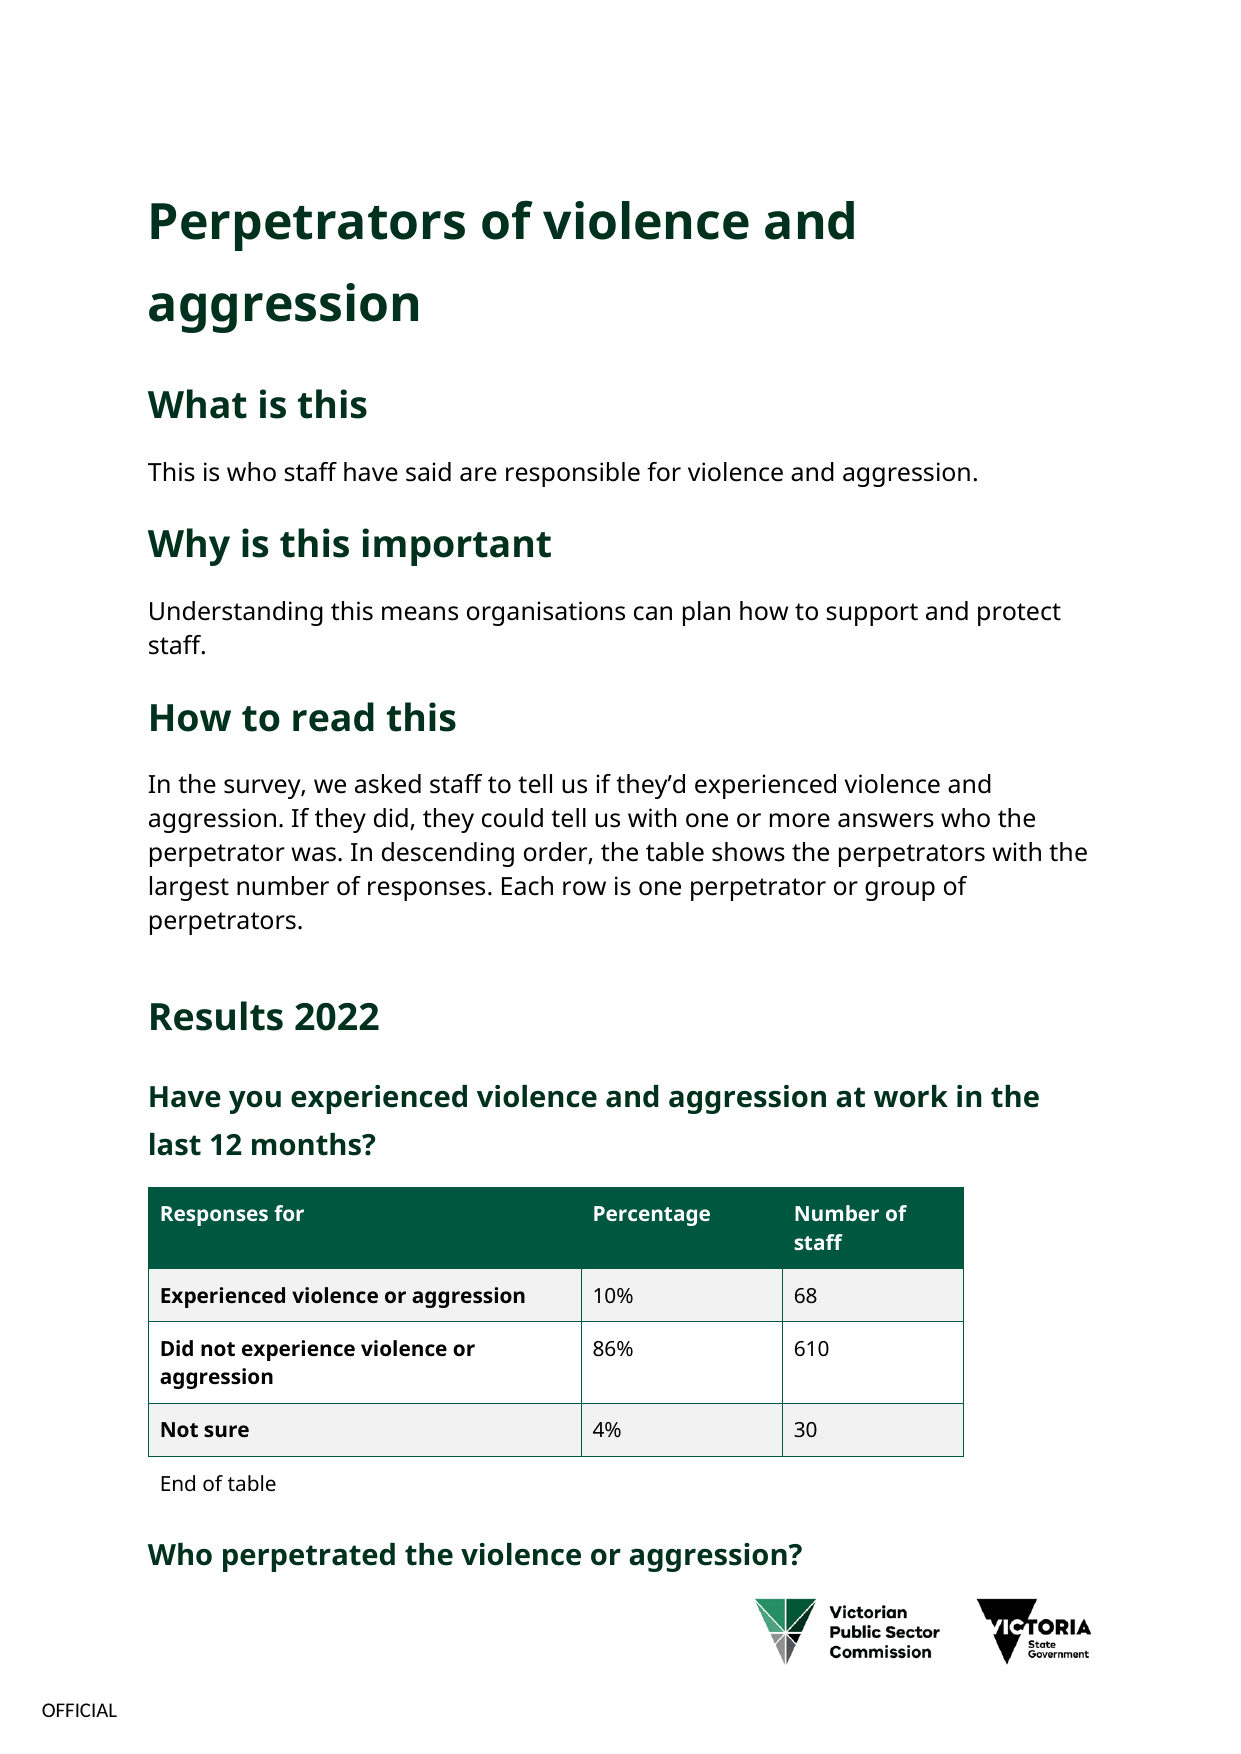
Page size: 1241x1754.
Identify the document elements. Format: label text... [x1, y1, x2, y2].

subtitle Perpetrators of violence and aggression [148, 186, 1092, 336]
text Understanding this means organisations can plan how to support and protect staff. [148, 593, 1092, 662]
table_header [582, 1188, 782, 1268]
subtitle Results 2022 [148, 990, 1092, 1041]
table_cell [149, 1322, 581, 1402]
text This is who staff have said are responsible for violence and aggression. [148, 454, 1092, 488]
subtitle Who perpetrated the violence or aggression? [148, 1534, 1092, 1574]
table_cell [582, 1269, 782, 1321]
picture [754, 1598, 1093, 1666]
subtitle Why is this important [148, 518, 1092, 569]
subtitle How to read this [148, 691, 1092, 742]
text In the survey, we asked staff to tell us if they’d experienced violence and aggression. If they did, they could tell us with one or more answers who the perpetrator was. In descending order, the table shows the perpetrators with the largest number of responses. Each row is one perpetrator or group of perpetrators. [148, 767, 1092, 961]
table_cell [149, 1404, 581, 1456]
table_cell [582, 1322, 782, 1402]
subtitle What is this [148, 379, 1092, 430]
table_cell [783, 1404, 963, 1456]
subtitle Have you experienced violence and aggression at work in the last 12 months? [148, 1076, 1092, 1164]
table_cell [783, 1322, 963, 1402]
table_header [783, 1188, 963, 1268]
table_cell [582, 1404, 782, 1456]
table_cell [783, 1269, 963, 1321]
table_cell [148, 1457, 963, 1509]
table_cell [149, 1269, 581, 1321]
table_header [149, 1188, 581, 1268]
